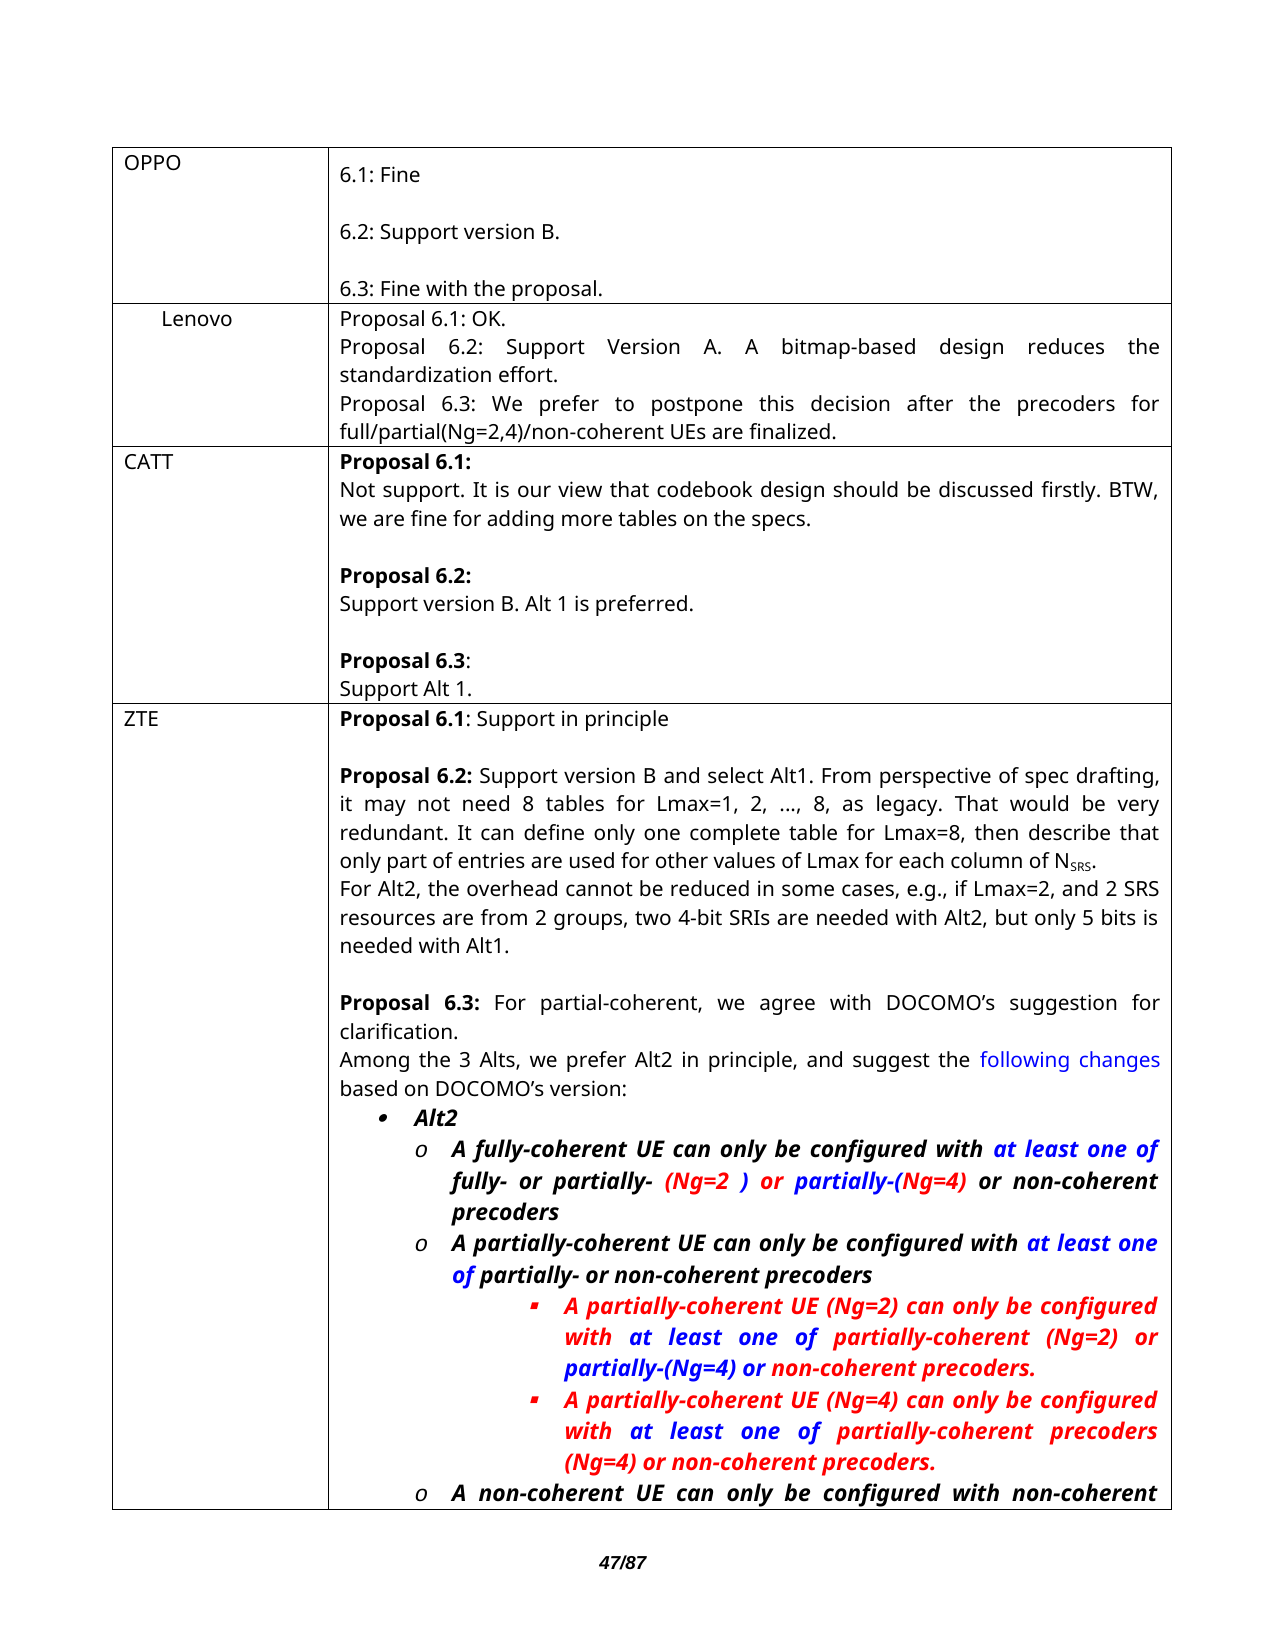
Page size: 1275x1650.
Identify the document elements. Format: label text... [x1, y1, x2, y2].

table_cell ZTE [113, 704, 328, 1509]
table_cell Proposal 6.1: OK. Proposal 6.2: Support Version A. A bitmap-based design reduces the standardization effort. Proposal 6.3: We prefer to postpone this decision after the precoders for full/partial(Ng=2,4)/non-coherent UEs are finalized. [329, 304, 1171, 446]
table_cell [329, 704, 1171, 1509]
table_cell Lenovo [113, 304, 328, 446]
table_cell Proposal 6.1: Not support. It is our view that codebook design should be discussed firstly. BTW, we are fine for adding more tables on the specs. Proposal 6.2: Support version B. Alt 1 is preferred. Proposal 6.3: Support Alt 1. [329, 447, 1171, 703]
table_cell 6.1: Fine 6.2: Support version B. 6.3: Fine with the proposal. [329, 148, 1171, 303]
table_cell CATT [113, 447, 328, 703]
table_cell OPPO [113, 148, 328, 303]
